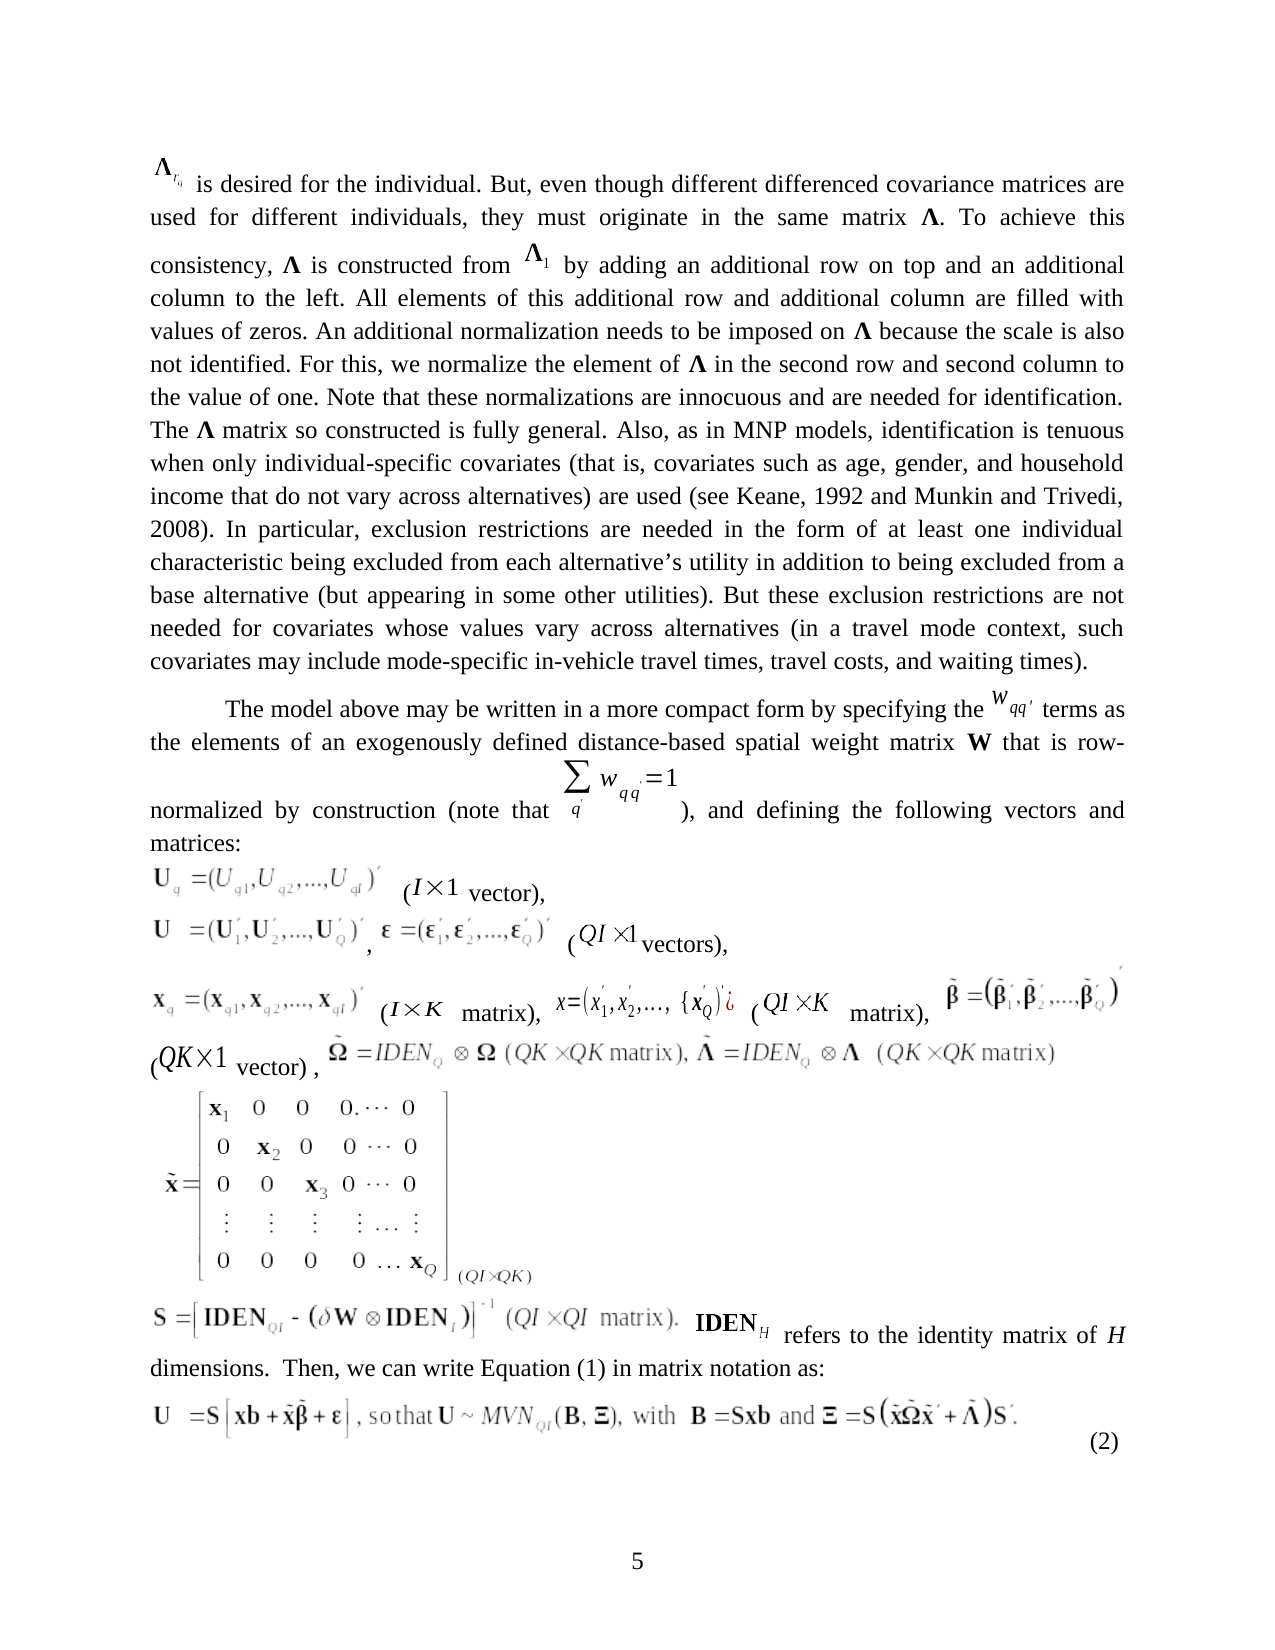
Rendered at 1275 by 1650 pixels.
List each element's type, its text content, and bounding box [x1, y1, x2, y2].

text refers to the identity matrix of H dimensions. Then, we can write Equation (1) in matrix notation as: [150, 1292, 1125, 1382]
text (2) [150, 1392, 1125, 1455]
text , (vectors), [150, 913, 1125, 958]
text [150, 150, 1125, 675]
text ( vector), [150, 861, 1125, 907]
text The model above may be written in a more compact form by specifying the terms as the elements of an exogenously defined distance-based spatial weight matrix W that is row-normalized by construction (note that ), and defining the following vectors and matrices: [150, 679, 1125, 857]
text ( matrix), ( matrix), ( vector) , [150, 962, 1125, 1080]
